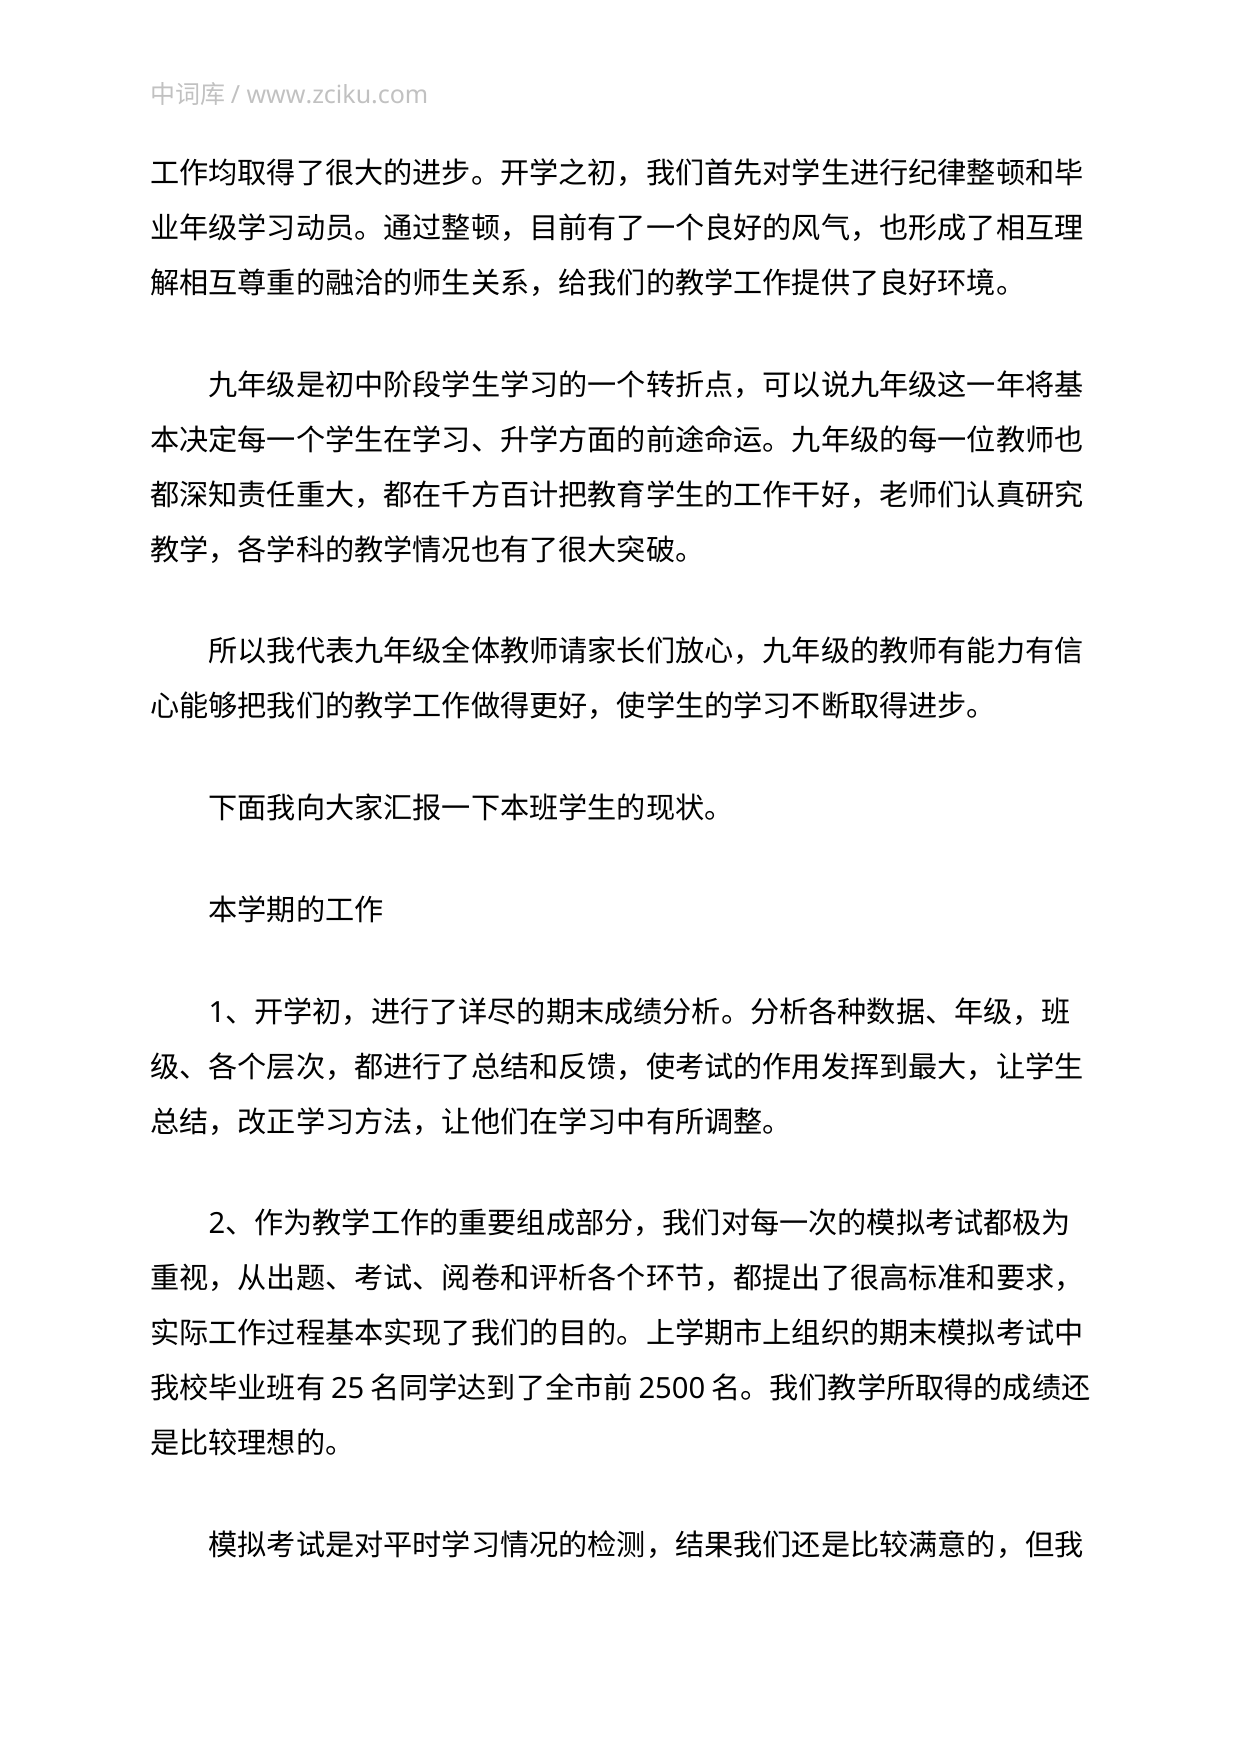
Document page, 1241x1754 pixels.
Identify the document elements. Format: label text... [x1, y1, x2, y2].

text 九年级是初中阶段学生学习的一个转折点，可以说九年级这一年将基本决定每一个学生在学习、升学方面的前途命运。九年级的每一位教师也都深知责任重大，都在千方百计把教育学生的工作干好，老师们认真研究教学，各学科的教学情况也有了很大突破。 [150, 362, 1090, 568]
text 下面我向大家汇报一下本班学生的现状。 [150, 785, 1090, 827]
text 所以我代表九年级全体教师请家长们放心，九年级的教师有能力有信心能够把我们的教学工作做得更好，使学生的学习不断取得进步。 [150, 628, 1090, 725]
text 1、开学初，进行了详尽的期末成绩分析。分析各种数据、年级，班级、各个层次，都进行了总结和反馈，使考试的作用发挥到最大，让学生总结，改正学习方法，让他们在学习中有所调整。 [150, 988, 1090, 1140]
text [150, 1521, 1090, 1564]
text 2、作为教学工作的重要组成部分，我们对每一次的模拟考试都极为重视，从出题、考试、阅卷和评析各个环节，都提出了很高标准和要求，实际工作过程基本实现了我们的目的。上学期市上组织的期末模拟考试中我校毕业班有25名同学达到了全市前2500名。我们教学所取得的成绩还是比较理想的。 [150, 1200, 1090, 1462]
text 本学期的工作 [150, 886, 1090, 929]
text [150, 150, 1090, 302]
